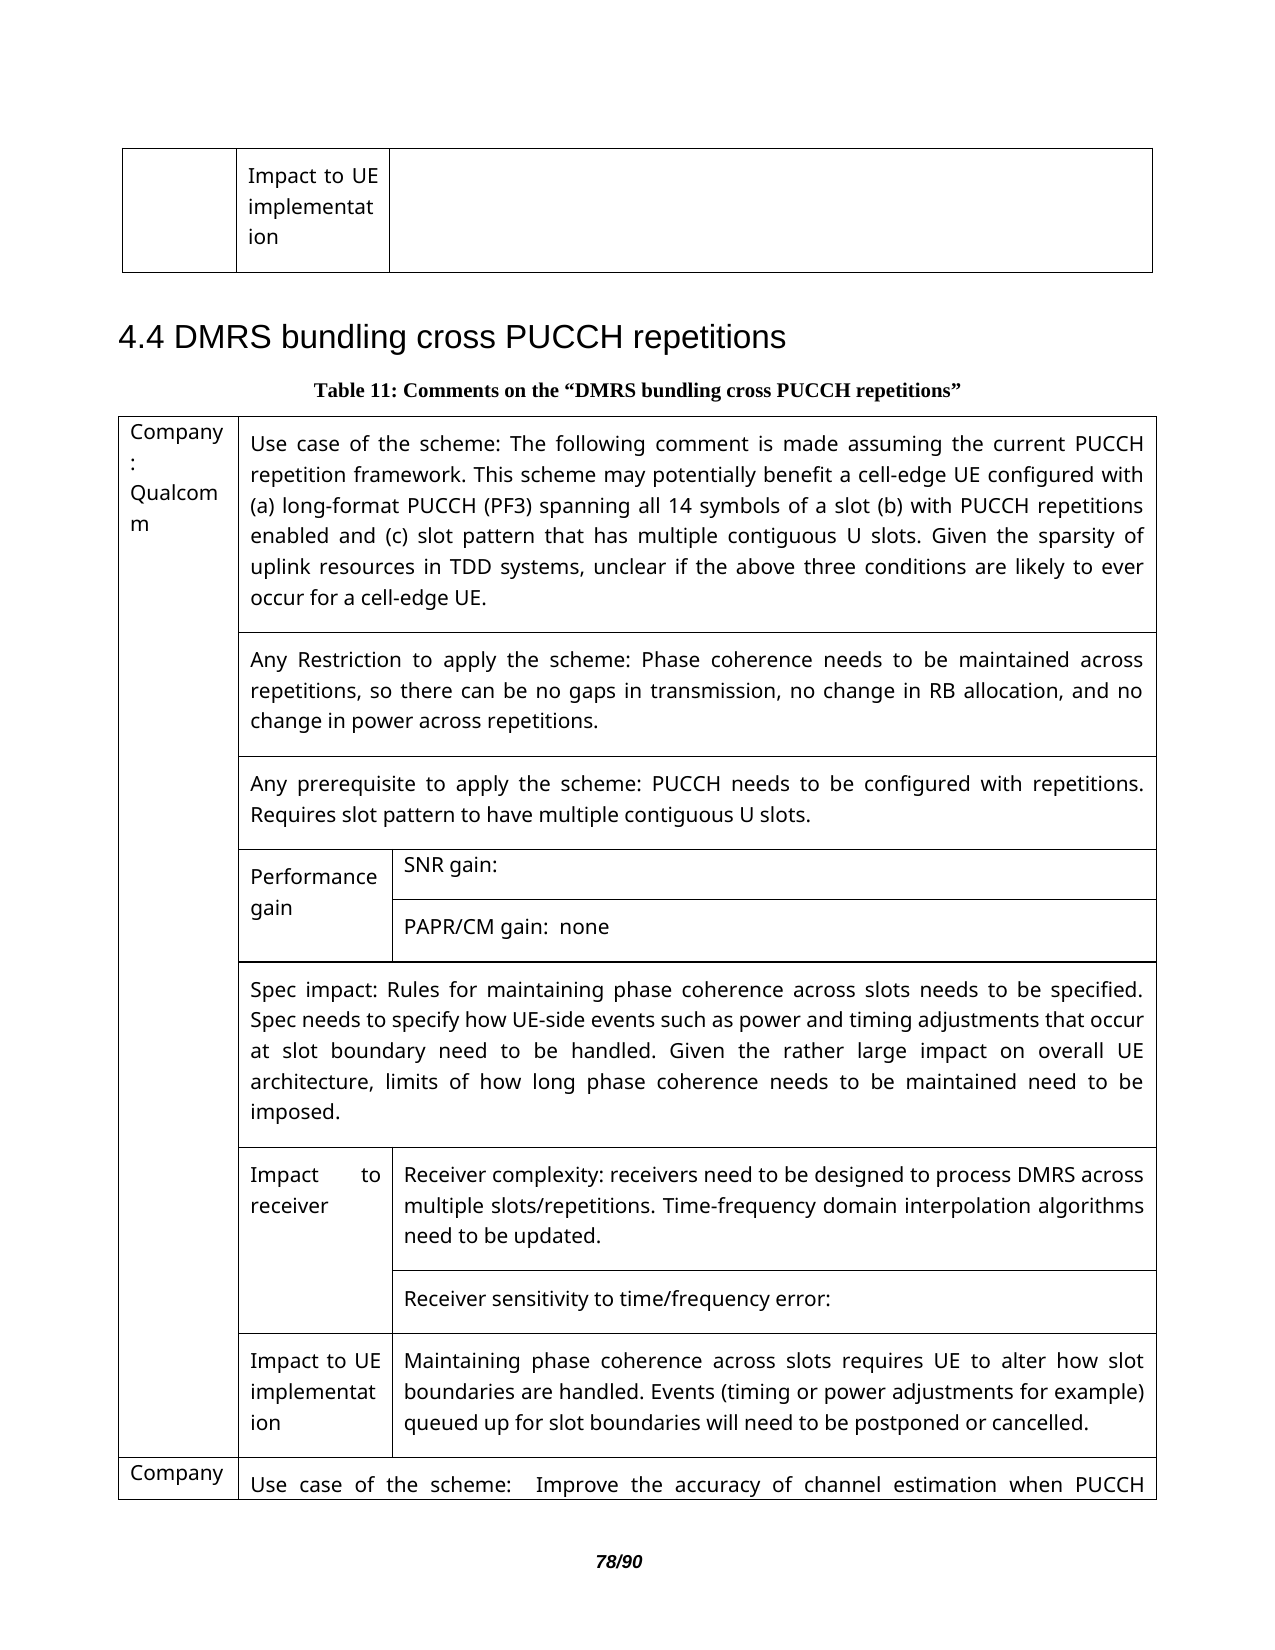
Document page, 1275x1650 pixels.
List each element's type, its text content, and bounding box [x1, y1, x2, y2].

table_cell Receiver sensitivity to time/frequency error: [393, 1271, 1156, 1333]
subtitle 4.4 DMRS bundling cross PUCCH repetitions [118, 317, 1157, 356]
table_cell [239, 1458, 1156, 1499]
table_cell Spec impact: Rules for maintaining phase coherence across slots needs to be specified. Spec needs to specify how UE-side events such as power and timing adjustments that occur at slot boundary need to be handled. Given the rather large impact on overall UE architecture, limits of how long phase coherence needs to be maintained need to be imposed. [239, 963, 1156, 1147]
table_cell SNR gain: [393, 850, 1156, 899]
table_cell [390, 149, 1152, 272]
table_cell PAPR/CM gain: none [393, 900, 1156, 961]
table_header Use case of the scheme: The following comment is made assuming the current PUCCH repetition framework. This scheme may potentially benefit a cell-edge UE configured with (a) long-format PUCCH (PF3) spanning all 14 symbols of a slot (b) with PUCCH repetitions enabled and (c) slot pattern that has multiple contiguous U slots. Given the sparsity of uplink resources in TDD systems, unclear if the above three conditions are likely to ever occur for a cell-edge UE. [239, 417, 1156, 632]
table_cell Maintaining phase coherence across slots requires UE to alter how slot boundaries are handled. Events (timing or power adjustments for example) queued up for slot boundaries will need to be postponed or cancelled. [393, 1334, 1156, 1457]
table_cell Receiver complexity: receivers need to be designed to process DMRS across multiple slots/repetitions. Time-frequency domain interpolation algorithms need to be updated. [393, 1148, 1156, 1270]
table_cell Impact to receiver [239, 1148, 392, 1333]
table_cell Impact to UE implementation [239, 1334, 392, 1457]
table_cell Any prerequisite to apply the scheme: PUCCH needs to be configured with repetitions. Requires slot pattern to have multiple contiguous U slots. [239, 757, 1156, 849]
table_cell Performance gain [239, 850, 392, 961]
table_cell Impact to UE implementation [237, 149, 389, 272]
table_cell Company: CATT [119, 1458, 238, 1499]
table_cell Any Restriction to apply the scheme: Phase coherence needs to be maintained across repetitions, so there can be no gaps in transmission, no change in RB allocation, and no change in power across repetitions. [239, 633, 1156, 756]
table_header Company: Qualcomm [119, 417, 238, 1457]
